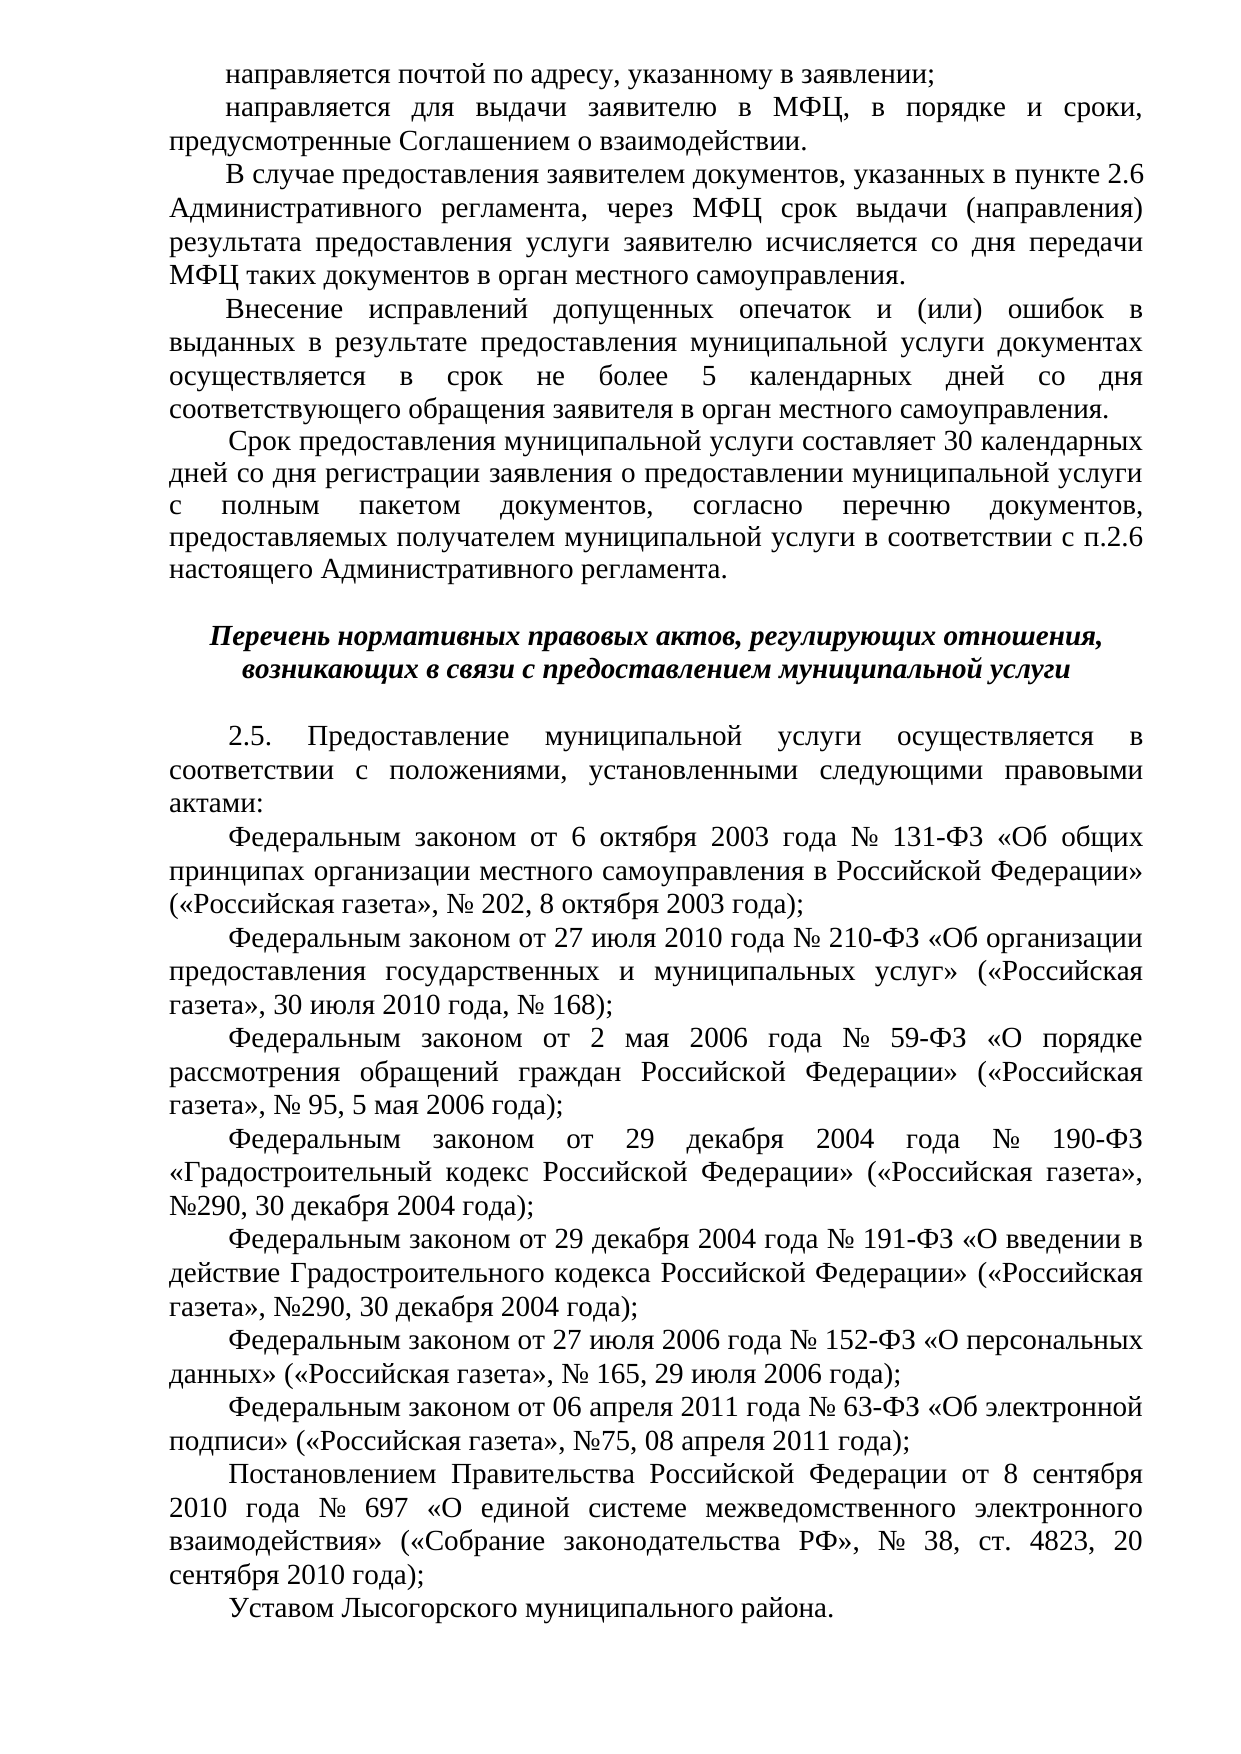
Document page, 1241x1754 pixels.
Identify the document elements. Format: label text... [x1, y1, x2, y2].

text Федеральным законом от 29 декабря 2004 года № 191-ФЗ «О введении в действие Градостроительного кодекса Российской Федерации» («Российская газета», №290, 30 декабря 2004 года); [169, 1222, 1144, 1322]
text В случае предоставления заявителем документов, указанных в пункте 2.6 Административного регламента, через МФЦ срок выдачи (направления) результата предоставления услуги заявителю исчисляется со дня передачи МФЦ таких документов в орган местного самоуправления. [169, 157, 1144, 291]
text Уставом Лысогорского муниципального района. [169, 1591, 1144, 1624]
text Федеральным законом от 2 мая 2006 года № 59-ФЗ «О порядке рассмотрения обращений граждан Российской Федерации» («Российская газета», № 95, 5 мая 2006 года); [169, 1020, 1144, 1121]
text Перечень нормативных правовых актов, регулирующих отношения, возникающих в связи с предоставлением муниципальной услуги [169, 618, 1144, 685]
text Федеральным законом от 6 октября 2003 года № 131-Ф3 «Об общих принципах организации местного самоуправления в Российской Федерации» («Российская газета», № 202, 8 октября 2003 года); [169, 819, 1144, 920]
text 2.5. Предоставление муниципальной услуги осуществляется в соответствии с положениями, установленными следующими правовыми актами: [169, 718, 1144, 819]
text Федеральным законом от 29 декабря 2004 года № 190-ФЗ «Градостроительный кодекс Российской Федерации» («Российская газета», №290, 30 декабря 2004 года); [169, 1121, 1144, 1222]
text Внесение исправлений допущенных опечаток и (или) ошибок в выданных в результате предоставления муниципальной услуги документах осуществляется в срок не более 5 календарных дней со дня соответствующего обращения заявителя в орган местного самоуправления. [169, 291, 1144, 425]
text направляется для выдачи заявителю в МФЦ, в порядке и сроки, предусмотренные Соглашением о взаимодействии. [169, 89, 1144, 157]
text Постановлением Правительства Российской Федерации от 8 сентября 2010 года № 697 «О единой системе межведомственного электронного взаимодействия» («Собрание законодательства РФ», № 38, ст. 4823, 20 сентября 2010 года); [169, 1456, 1144, 1591]
text направляется почтой по адресу, указанному в заявлении; [169, 56, 1144, 89]
text Срок предоставления муниципальной услуги составляет 30 календарных дней со дня регистрации заявления о предоставлении муниципальной услуги с полным пакетом документов, согласно перечню документов, предоставляемых получателем муниципальной услуги в соответствии с п.2.6 настоящего Административного регламента. [169, 425, 1144, 584]
text Федеральным законом от 06 апреля 2011 года № 63-ФЗ «Об электронной подписи» («Российская газета», №75, 08 апреля 2011 года); [169, 1389, 1144, 1456]
text Федеральным законом от 27 июля 2010 года № 210-ФЗ «Об организации предоставления государственных и муниципальных услуг» («Российская газета», 30 июля 2010 года, № 168); [169, 920, 1144, 1020]
text Федеральным законом от 27 июля 2006 года № 152-ФЗ «О персональных данных» («Российская газета», № 165, 29 июля 2006 года); [169, 1322, 1144, 1389]
